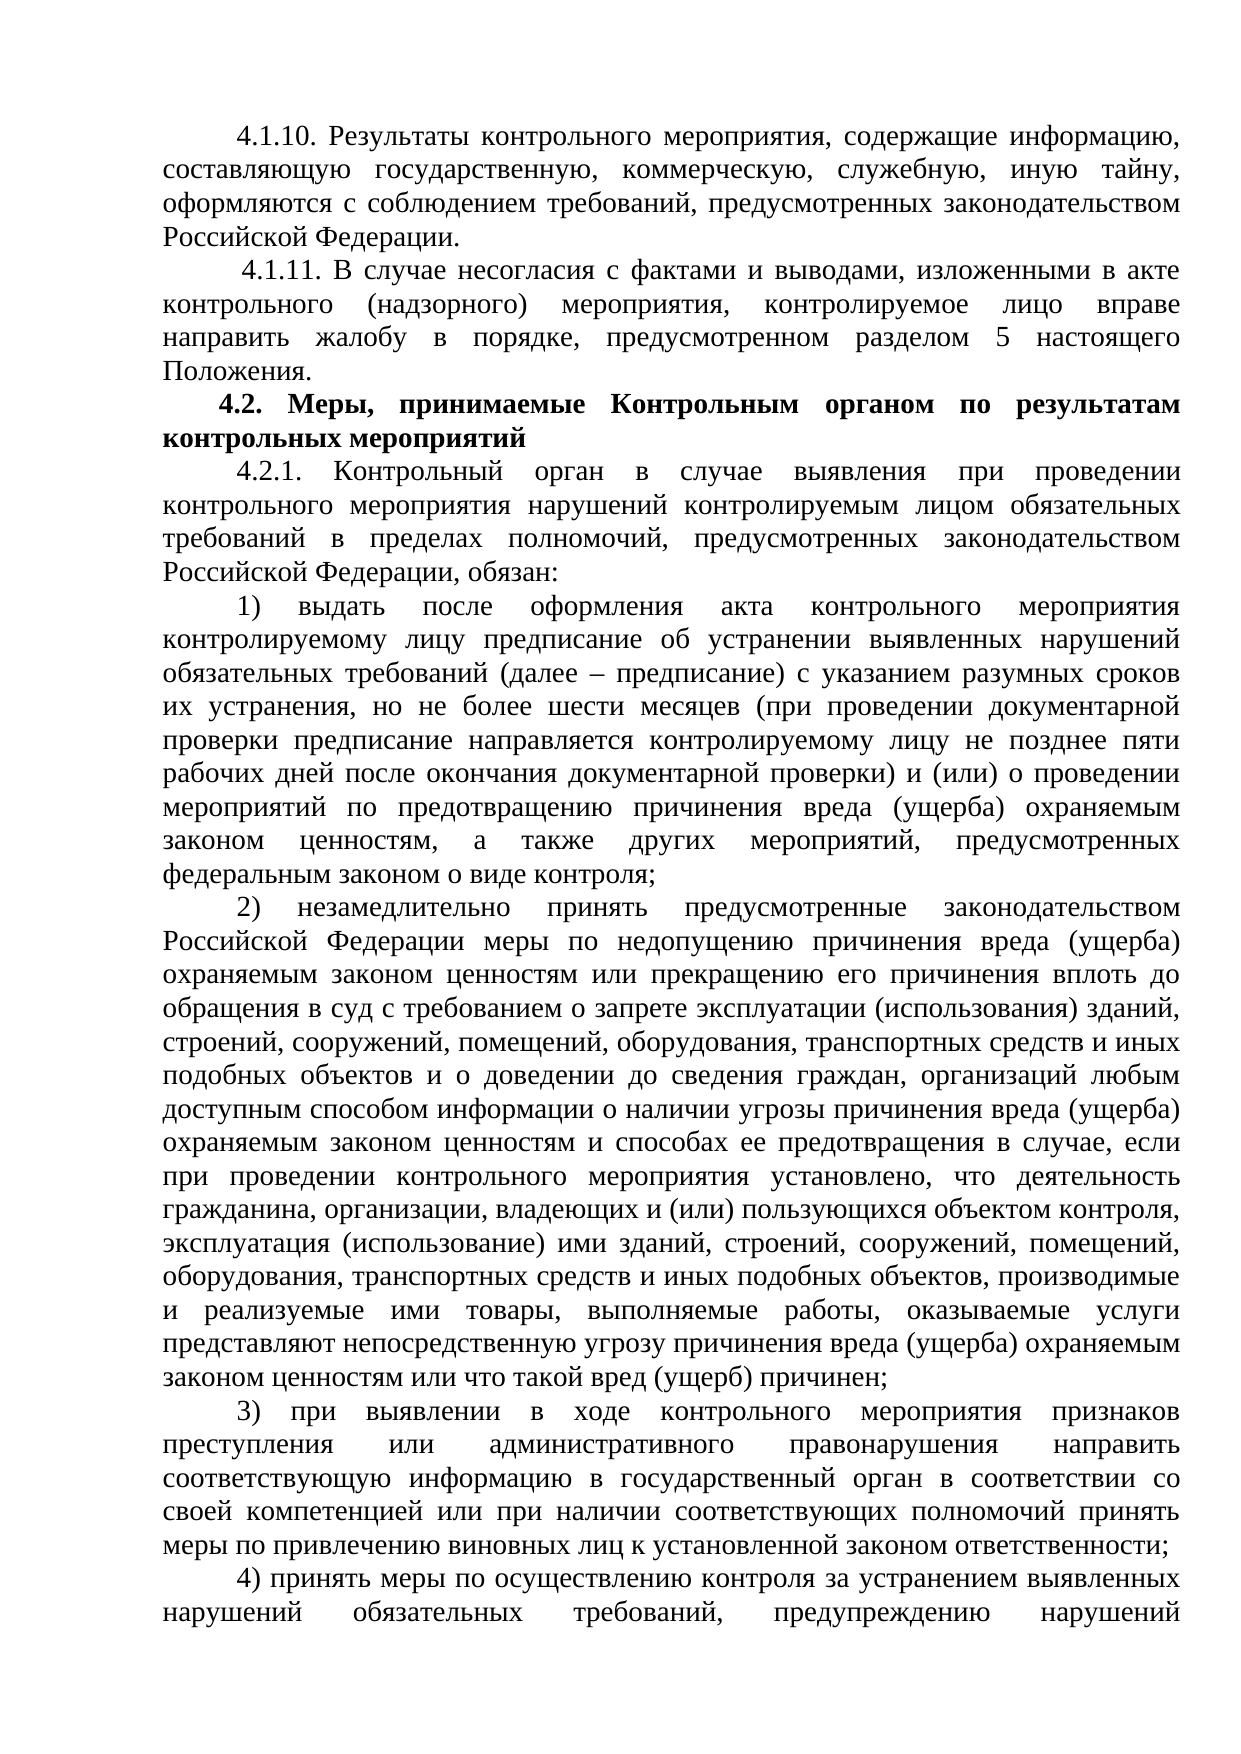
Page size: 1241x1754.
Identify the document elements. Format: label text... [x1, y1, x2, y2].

list 4.2.1. Контрольный орган в случае выявления при проведении контрольного мероприятия нарушений контролируемым лицом обязательных требований в пределах полномочий, предусмотренных законодательством Российской Федерации, обязан: [162, 453, 1181, 588]
text 4.2. Меры, принимаемые Контрольным органом по результатам контрольных мероприятий [162, 386, 1181, 453]
text 1) выдать после оформления акта контрольного мероприятия контролируемому лицу предписание об устранении выявленных нарушений обязательных требований (далее – предписание) с указанием разумных сроков их устранения, но не более шести месяцев (при проведении документарной проверки предписание направляется контролируемому лицу не позднее пяти рабочих дней после окончания документарной проверки) и (или) о проведении мероприятий по предотвращению причинения вреда (ущерба) охраняемым законом ценностям, а также других мероприятий, предусмотренных федеральным законом о виде контроля; [162, 588, 1181, 889]
text 4.1.11. В случае несогласия с фактами и выводами, изложенными в акте контрольного (надзорного) мероприятия, контролируемое лицо вправе направить жалобу в порядке, предусмотренном разделом 5 настоящего Положения. [162, 252, 1181, 386]
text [162, 1560, 1181, 1627]
text 3) при выявлении в ходе контрольного мероприятия признаков преступления или административного правонарушения направить соответствующую информацию в государственный орган в соответствии со своей компетенцией или при наличии соответствующих полномочий принять меры по привлечению виновных лиц к установленной законом ответственности; [162, 1393, 1181, 1560]
text 4.1.10. Результаты контрольного мероприятия, содержащие информацию, составляющую государственную, коммерческую, служебную, иную тайну, оформляются с соблюдением требований, предусмотренных законодательством Российской Федерации. [162, 118, 1181, 252]
text 2) незамедлительно принять предусмотренные законодательством Российской Федерации меры по недопущению причинения вреда (ущерба) охраняемым законом ценностям или прекращению его причинения вплоть до обращения в суд с требованием о запрете эксплуатации (использования) зданий, строений, сооружений, помещений, оборудования, транспортных средств и иных подобных объектов и о доведении до сведения граждан, организаций любым доступным способом информации о наличии угрозы причинения вреда (ущерба) охраняемым законом ценностям и способах ее предотвращения в случае, если при проведении контрольного мероприятия установлено, что деятельность гражданина, организации, владеющих и (или) пользующихся объектом контроля, эксплуатация (использование) ими зданий, строений, сооружений, помещений, оборудования, транспортных средств и иных подобных объектов, производимые и реализуемые ими товары, выполняемые работы, оказываемые услуги представляют непосредственную угрозу причинения вреда (ущерба) охраняемым законом ценностям или что такой вред (ущерб) причинен; [162, 889, 1181, 1393]
